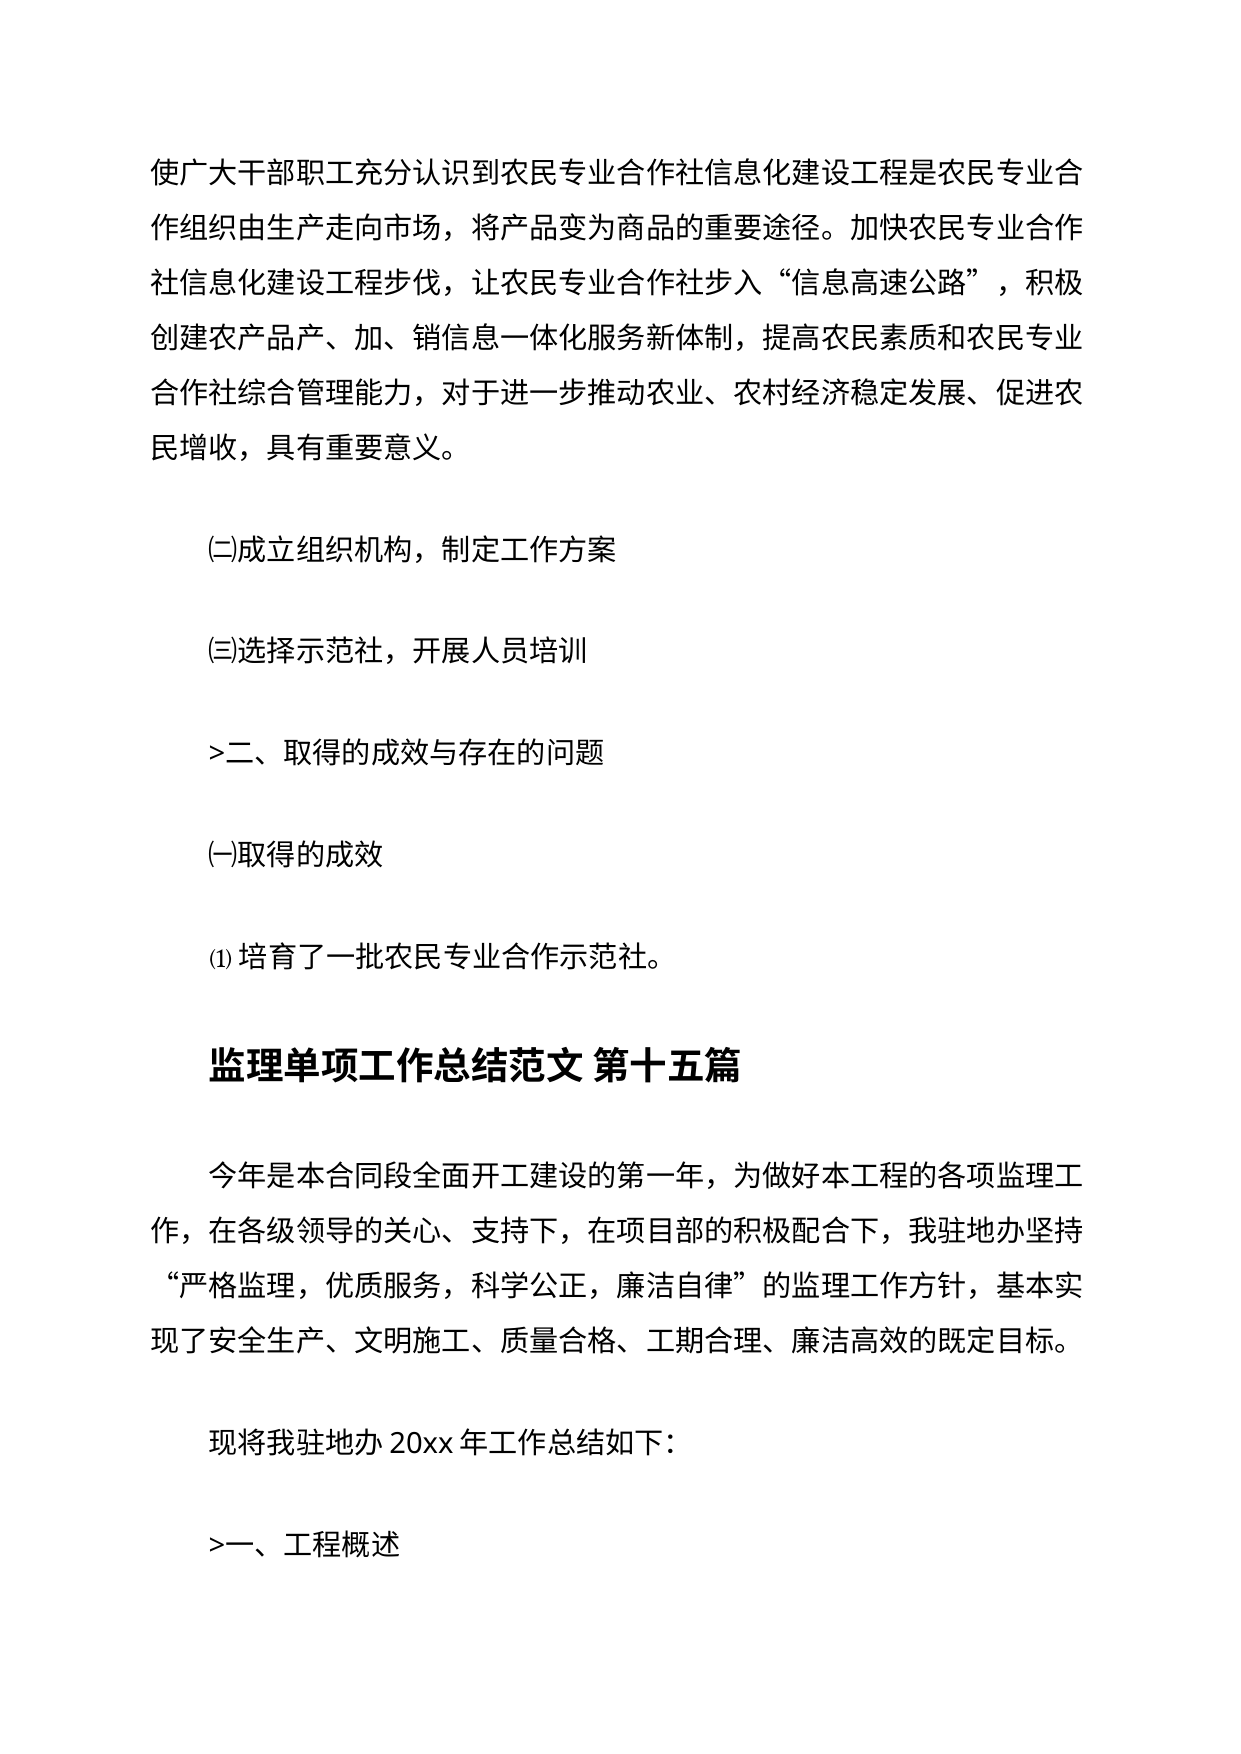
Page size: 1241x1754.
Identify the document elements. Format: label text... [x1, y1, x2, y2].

text 现将我驻地办20xx年工作总结如下： [150, 1419, 1090, 1462]
text ㈡成立组织机构，制定工作方案 [150, 526, 1090, 568]
text ㈢选择示范社，开展人员培训 [150, 628, 1090, 670]
text ⑴培育了一批农民专业合作示范社。 [150, 933, 1090, 976]
text 今年是本合同段全面开工建设的第一年，为做好本工程的各项监理工作，在各级领导的关心、支持下，在项目部的积极配合下，我驻地办坚持“严格监理，优质服务，科学公正，廉洁自律”的监理工作方针，基本实现了安全生产、文明施工、质量合格、工期合理、廉洁高效的既定目标。 [150, 1153, 1090, 1360]
text ㈠取得的成效 [150, 832, 1090, 874]
text >一、工程概述 [150, 1521, 1090, 1564]
text 监理单项工作总结范文 第十五篇 [150, 1036, 1090, 1090]
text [150, 150, 1090, 467]
text >二、取得的成效与存在的问题 [150, 730, 1090, 772]
